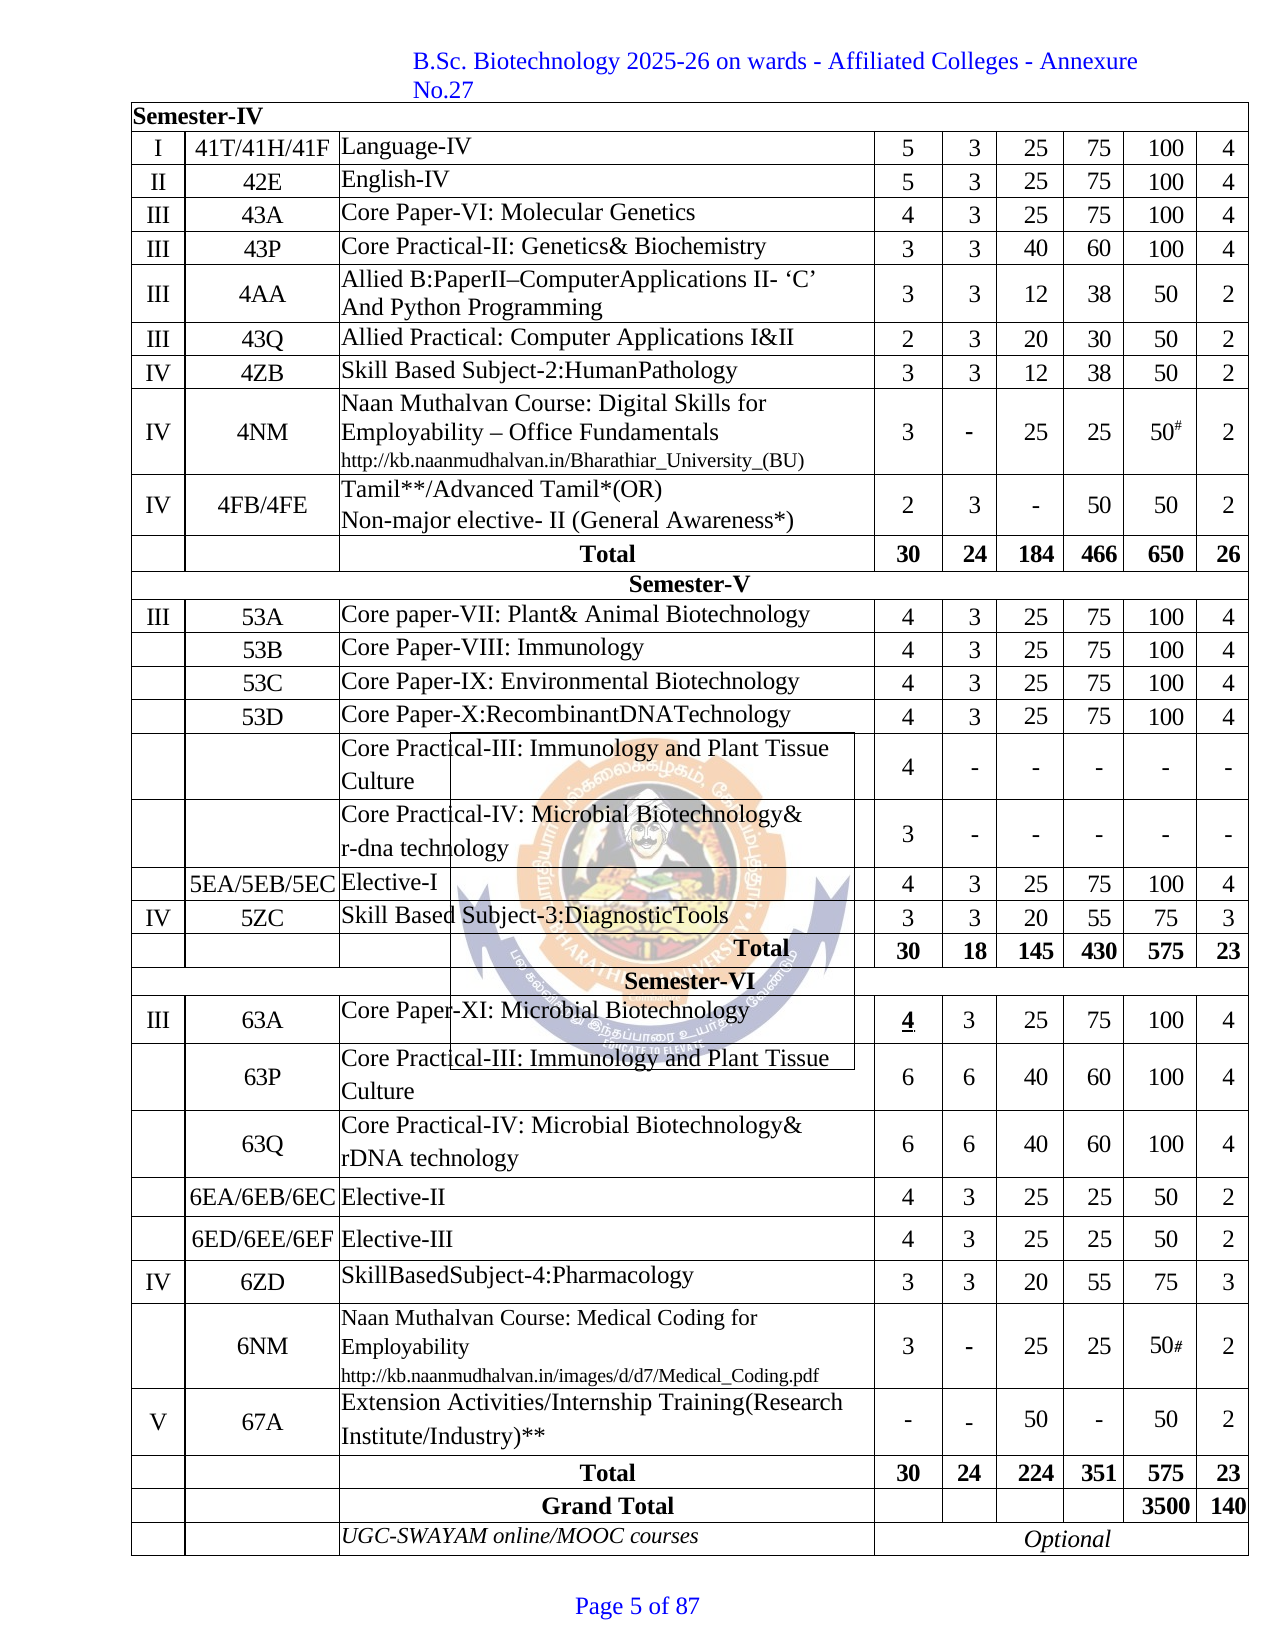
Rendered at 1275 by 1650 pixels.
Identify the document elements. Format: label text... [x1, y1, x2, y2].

table_cell Core Practical-IV: Microbial Biotechnology& r-dna technology [340, 800, 874, 867]
table_cell 4 [1197, 165, 1248, 197]
table_cell 4 [1197, 232, 1248, 264]
table_cell 30 [875, 934, 942, 967]
table_cell 18 [943, 934, 996, 967]
table_cell 12 [997, 265, 1063, 322]
table_cell 50 [1124, 1178, 1196, 1216]
table_cell IV [132, 901, 184, 933]
table_cell - [1197, 734, 1248, 799]
table_cell 4 [875, 1178, 942, 1216]
table_cell 2 [1197, 1304, 1248, 1388]
table_cell Core Paper-X:RecombinantDNATechnology [340, 700, 874, 733]
table_cell 3 [943, 600, 996, 632]
table_cell 75 [1064, 633, 1123, 666]
table_cell 3 [875, 356, 942, 388]
table_cell 25 [997, 1304, 1063, 1388]
table_cell 53B [186, 633, 339, 666]
table_cell Core Paper-VIII: Immunology [340, 633, 874, 666]
table_cell 100 [1124, 165, 1196, 197]
table_cell 4 [1197, 1111, 1248, 1177]
table_cell 4 [1197, 600, 1248, 632]
table_cell 23 [1197, 1456, 1248, 1488]
table_cell Total [340, 934, 874, 967]
table_cell 6ED/6EE/6EF [186, 1217, 339, 1260]
table_cell - [943, 1304, 996, 1388]
table_cell 40 [997, 232, 1063, 264]
table_cell 100 [1124, 1111, 1196, 1177]
table_cell I [132, 132, 184, 164]
table_cell 6EA/6EB/6EC [186, 1178, 339, 1216]
table_cell 3 [943, 198, 996, 231]
table_cell 2 [875, 323, 942, 355]
table_cell [132, 700, 184, 733]
table_cell 25 [997, 868, 1063, 900]
table_cell 100 [1124, 996, 1196, 1043]
table_cell 184 [997, 536, 1063, 571]
table_cell 25 [1064, 1178, 1123, 1216]
table_cell 100 [1124, 1044, 1196, 1110]
table_cell Extension Activities/Internship Training(Research Institute/Industry)** [340, 1389, 874, 1455]
table_cell 75 [1064, 868, 1123, 900]
table_cell 50# [1124, 1304, 1196, 1388]
table_cell 38 [1064, 265, 1123, 322]
table_cell III [132, 996, 184, 1043]
table_cell 50 [997, 1389, 1063, 1455]
table_cell 30 [875, 1456, 942, 1488]
table_cell - [997, 734, 1063, 799]
table_cell 4 [875, 667, 942, 699]
table_cell 75 [1064, 667, 1123, 699]
table_cell IV [132, 356, 184, 388]
table_cell [1064, 1489, 1123, 1522]
table_cell [186, 1456, 339, 1488]
table_cell 100 [1124, 667, 1196, 699]
table_cell Core Practical-IV: Microbial Biotechnology& rDNA technology [340, 1111, 874, 1177]
table_cell [132, 1111, 184, 1177]
table_cell - [943, 389, 996, 473]
table_cell [186, 1489, 339, 1522]
table_cell 25 [997, 389, 1063, 473]
table_cell 2 [1197, 265, 1248, 322]
table_cell 6 [875, 1044, 942, 1110]
table_cell 2 [1197, 356, 1248, 388]
table_cell 3 [943, 132, 996, 164]
table_cell 3 [1197, 1261, 1248, 1302]
table_cell [186, 536, 339, 571]
table_cell Optional [875, 1523, 1248, 1555]
table_cell Core Paper-IX: Environmental Biotechnology [340, 667, 874, 699]
table_cell 4 [875, 198, 942, 231]
table_cell 575 [1124, 1456, 1196, 1488]
table_cell 63A [186, 996, 339, 1043]
table_cell - [1064, 800, 1123, 867]
table_cell Semester-VI [132, 968, 1248, 995]
table_cell 3 [943, 356, 996, 388]
table_cell Core Practical-III: Immunology and Plant Tissue Culture [340, 1044, 874, 1110]
table_cell 25 [997, 1217, 1063, 1260]
table_cell - [943, 1389, 996, 1455]
table_cell 3 [943, 868, 996, 900]
table_cell - [1124, 800, 1196, 867]
table_cell 100 [1124, 868, 1196, 900]
table_cell 4 [875, 600, 942, 632]
table_cell 2 [1197, 1178, 1248, 1216]
table_cell 3 [875, 1261, 942, 1302]
table_cell Tamil**/Advanced Tamil*(OR) Non-major elective- II (General Awareness*) [340, 475, 874, 535]
table_cell 3 [875, 265, 942, 322]
table_cell III [132, 323, 184, 355]
table_cell 20 [997, 901, 1063, 933]
table_cell 60 [1064, 1111, 1123, 1177]
table_cell 3 [875, 901, 942, 933]
table_cell Core Paper-VI: Molecular Genetics [340, 198, 874, 231]
table_cell - [997, 800, 1063, 867]
table_cell 4 [1197, 700, 1248, 733]
table_cell Naan Muthalvan Course: Medical Coding for Employability http://kb.naanmudhalvan.in/images/d/d7/Medical_Coding.pdf [340, 1304, 874, 1388]
table_cell 60 [1064, 232, 1123, 264]
table_cell 4 [1197, 198, 1248, 231]
table_cell 466 [1064, 536, 1123, 571]
table_cell 3 [943, 996, 996, 1043]
table_cell 6NM [186, 1304, 339, 1388]
table_cell [186, 934, 339, 967]
table_cell SkillBasedSubject-4:Pharmacology [340, 1261, 874, 1302]
table_cell 100 [1124, 633, 1196, 666]
table_cell 3 [875, 1304, 942, 1388]
table_cell English-IV [340, 165, 874, 197]
table_cell 40 [997, 1044, 1063, 1110]
table_cell 25 [1064, 389, 1123, 473]
table_cell 2 [1197, 323, 1248, 355]
table_cell 4 [1197, 132, 1248, 164]
table_cell 50 [1124, 356, 1196, 388]
table_cell 75 [1064, 996, 1123, 1043]
table_cell Total [340, 1456, 874, 1488]
table_cell 3 [1197, 901, 1248, 933]
table_cell 4 [875, 633, 942, 666]
table_cell 3 [943, 1178, 996, 1216]
table_cell Core Practical-II: Genetics& Biochemistry [340, 232, 874, 264]
table_cell Elective-II [340, 1178, 874, 1216]
table_cell 6 [875, 1111, 942, 1177]
table_cell III [132, 600, 184, 632]
table_cell 75 [1064, 600, 1123, 632]
table_cell 50 [1124, 475, 1196, 535]
table_cell 5 [875, 165, 942, 197]
table_cell 2 [1197, 1217, 1248, 1260]
table_cell - [1197, 800, 1248, 867]
table_cell 2 [1197, 475, 1248, 535]
table_cell 4 [875, 700, 942, 733]
table_cell 3 [943, 901, 996, 933]
table_cell - [1064, 734, 1123, 799]
table_cell 3 [875, 232, 942, 264]
table_cell 4 [875, 868, 942, 900]
table_cell 24 [943, 1456, 996, 1488]
table_cell 430 [1064, 934, 1123, 967]
table_cell 2 [875, 475, 942, 535]
table_cell 3 [943, 667, 996, 699]
table_cell [943, 1489, 996, 1522]
table_cell 4FB/4FE [186, 475, 339, 535]
table_cell 4 [1197, 633, 1248, 666]
table_cell 75 [1124, 1261, 1196, 1302]
table_cell 53D [186, 700, 339, 733]
table_cell [132, 1178, 184, 1216]
table_cell 25 [997, 700, 1063, 733]
table_cell III [132, 198, 184, 231]
table_cell 75 [1064, 165, 1123, 197]
table_cell Skill Based Subject-2:HumanPathology [340, 356, 874, 388]
table_cell 4 [1197, 667, 1248, 699]
table_cell 12 [997, 356, 1063, 388]
table_cell 25 [1064, 1304, 1123, 1388]
table_cell 53A [186, 600, 339, 632]
table_cell [132, 1523, 184, 1555]
table_cell 5 [875, 132, 942, 164]
table_cell [186, 734, 339, 799]
table_cell 100 [1124, 232, 1196, 264]
table_cell 63Q [186, 1111, 339, 1177]
table_cell 4 [1197, 1044, 1248, 1110]
table_cell 3 [943, 232, 996, 264]
table_cell 63P [186, 1044, 339, 1110]
table_cell 42E [186, 165, 339, 197]
table_cell Core Paper-XI: Microbial Biotechnology [340, 996, 874, 1043]
table_cell 25 [997, 600, 1063, 632]
table_cell Elective-I [340, 868, 874, 900]
table_cell 55 [1064, 1261, 1123, 1302]
table_cell 3 [943, 265, 996, 322]
table_cell 4 [1197, 868, 1248, 900]
table_cell 145 [997, 934, 1063, 967]
table_cell 25 [997, 165, 1063, 197]
table_cell 3 [943, 1261, 996, 1302]
table_cell 25 [1064, 1217, 1123, 1260]
table_cell 75 [1064, 132, 1123, 164]
table_cell [132, 1044, 184, 1110]
table_cell 4 [875, 996, 942, 1043]
table_cell [132, 667, 184, 699]
table_cell 75 [1124, 901, 1196, 933]
table_cell [132, 536, 184, 571]
table_cell - [1064, 1389, 1123, 1455]
table_cell Allied B:PaperII–ComputerApplications II- ‘C’ And Python Programming [340, 265, 874, 322]
table_cell 43P [186, 232, 339, 264]
table_cell 3 [943, 1217, 996, 1260]
table_cell 53C [186, 667, 339, 699]
table_cell [132, 1456, 184, 1488]
table_cell Allied Practical: Computer Applications I&II [340, 323, 874, 355]
table_cell 100 [1124, 700, 1196, 733]
table_cell [997, 1489, 1063, 1522]
table_cell 20 [997, 1261, 1063, 1302]
table_cell [132, 734, 184, 799]
table_cell 6 [943, 1044, 996, 1110]
table_cell - [943, 800, 996, 867]
table_cell 38 [1064, 356, 1123, 388]
table_cell Core paper-VII: Plant& Animal Biotechnology [340, 600, 874, 632]
table_cell IV [132, 1261, 184, 1302]
table_cell [875, 1489, 942, 1522]
table_cell 100 [1124, 132, 1196, 164]
table_cell 5ZC [186, 901, 339, 933]
table_cell 3 [943, 633, 996, 666]
table_cell III [132, 265, 184, 322]
table_cell V [132, 1389, 184, 1455]
table_cell 50 [1124, 323, 1196, 355]
table_cell - [875, 1389, 942, 1455]
table_cell 25 [997, 996, 1063, 1043]
table_cell 26 [1197, 536, 1248, 571]
table_cell 60 [1064, 1044, 1123, 1110]
table_cell [132, 800, 184, 867]
table_cell Skill Based Subject-3:DiagnosticTools [340, 901, 874, 933]
table_cell [186, 1523, 339, 1555]
table_cell 650 [1124, 536, 1196, 571]
table_cell Naan Muthalvan Course: Digital Skills for Employability – Office Fundamentals http://kb.naanmudhalvan.in/Bharathiar_University_(BU) [340, 389, 874, 473]
table_cell 67A [186, 1389, 339, 1455]
table_cell 2 [1197, 389, 1248, 473]
table_cell II [132, 165, 184, 197]
table_cell 100 [1124, 600, 1196, 632]
table_cell - [997, 475, 1063, 535]
table_cell 20 [997, 323, 1063, 355]
table_cell [186, 800, 339, 867]
table_cell 351 [1064, 1456, 1123, 1488]
table_cell III [132, 232, 184, 264]
table_cell - [1124, 734, 1196, 799]
table_cell 25 [997, 132, 1063, 164]
table_cell 23 [1197, 934, 1248, 967]
table_cell IV [132, 389, 184, 473]
table_cell 75 [1064, 700, 1123, 733]
table_cell 575 [1124, 934, 1196, 967]
table_cell 6 [943, 1111, 996, 1177]
table_cell [132, 633, 184, 666]
table_cell Total [340, 536, 874, 571]
table_cell 25 [997, 667, 1063, 699]
table_cell 25 [997, 1178, 1063, 1216]
table_cell 50 [1124, 1389, 1196, 1455]
table_cell 75 [1064, 198, 1123, 231]
table_cell 3 [943, 323, 996, 355]
table_cell 25 [997, 633, 1063, 666]
table_cell 3500 [1124, 1489, 1196, 1522]
table_cell 100 [1124, 198, 1196, 231]
table_cell 140 [1197, 1489, 1248, 1522]
table_cell Semester-V [132, 572, 1248, 599]
table_cell 2 [1197, 1389, 1248, 1455]
table_cell 3 [875, 389, 942, 473]
table_cell IV [132, 475, 184, 535]
table_cell 5EA/5EB/5EC [186, 868, 339, 900]
table_cell Elective-III [340, 1217, 874, 1260]
table_cell 55 [1064, 901, 1123, 933]
table_cell Core Practical-III: Immunology and Plant Tissue Culture [340, 734, 874, 799]
table_cell 4ZB [186, 356, 339, 388]
table_cell 3 [943, 475, 996, 535]
table_cell Grand Total [340, 1489, 874, 1522]
table_cell 4AA [186, 265, 339, 322]
table_cell 4 [875, 734, 942, 799]
table_cell Language-IV [340, 132, 874, 164]
table_cell 50 [1064, 475, 1123, 535]
table_cell 4 [875, 1217, 942, 1260]
table_cell 4NM [186, 389, 339, 473]
table_cell 43Q [186, 323, 339, 355]
table_cell 41T/41H/41F [186, 132, 339, 164]
table_cell 50# [1124, 389, 1196, 473]
table_cell - [943, 734, 996, 799]
table_header Semester-IV [132, 103, 1248, 131]
table_cell 3 [875, 800, 942, 867]
table_cell 25 [997, 198, 1063, 231]
table_cell 24 [943, 536, 996, 571]
table_cell [132, 1217, 184, 1260]
table_cell [132, 1304, 184, 1388]
table_cell 3 [943, 700, 996, 733]
table_cell UGC-SWAYAM online/MOOC courses [340, 1523, 874, 1555]
table_cell 50 [1124, 265, 1196, 322]
table_cell 224 [997, 1456, 1063, 1488]
table_cell 3 [943, 165, 996, 197]
table_cell [132, 868, 184, 900]
table_cell 4 [1197, 996, 1248, 1043]
table_cell [132, 934, 184, 967]
table_cell 50 [1124, 1217, 1196, 1260]
table_cell [132, 1489, 184, 1522]
table_cell 43A [186, 198, 339, 231]
table_cell 30 [875, 536, 942, 571]
table_cell 6ZD [186, 1261, 339, 1302]
table_cell 30 [1064, 323, 1123, 355]
table_cell 40 [997, 1111, 1063, 1177]
